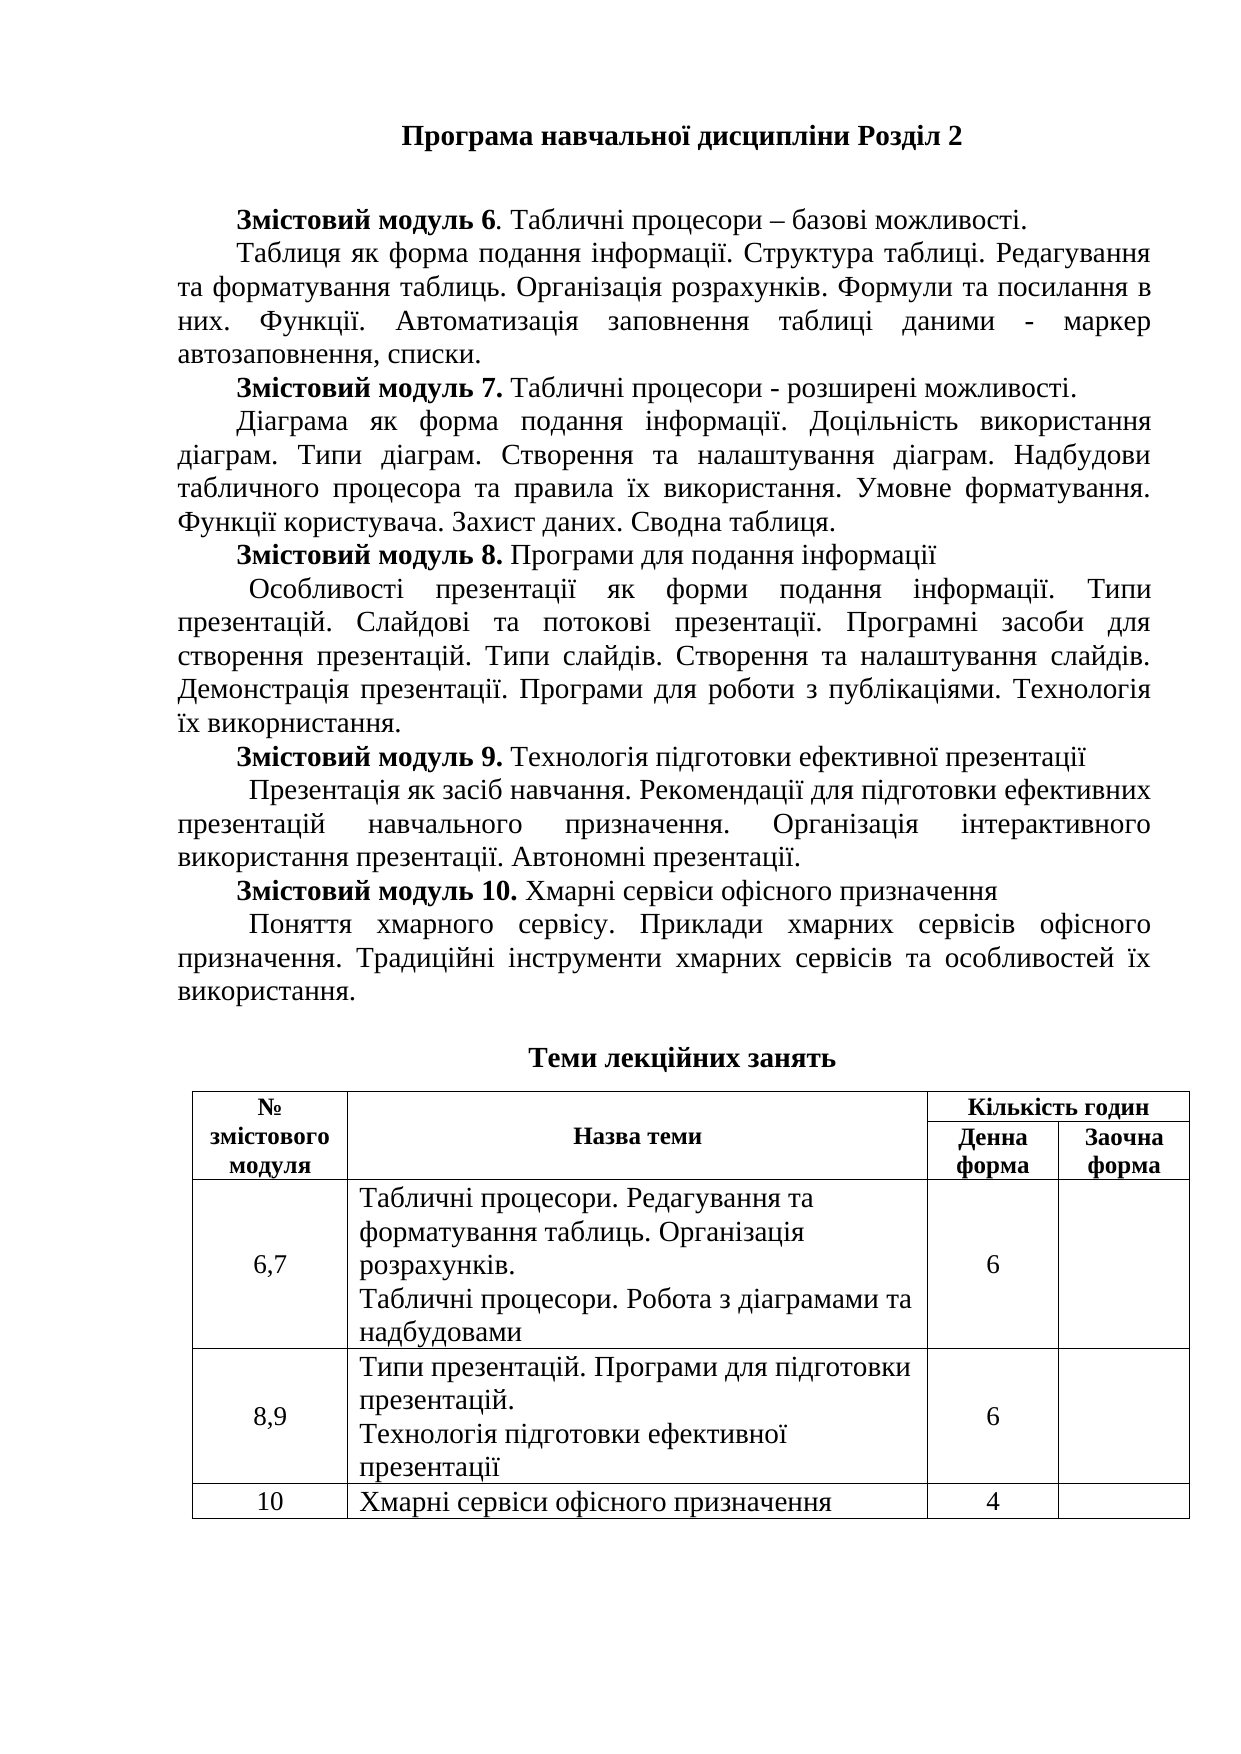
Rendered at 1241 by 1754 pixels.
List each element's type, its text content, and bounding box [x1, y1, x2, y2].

table_cell Хмарні сервіси офісного призначення [348, 1484, 927, 1518]
table_cell Заочна форма [1059, 1122, 1189, 1179]
table_header № змістового модуля [193, 1092, 347, 1179]
table_cell 4 [928, 1484, 1058, 1518]
table_cell [1059, 1349, 1189, 1483]
table_cell Типи презентацій. Програми для підготовки презентацій. Технологія підготовки ефективної презентації [348, 1349, 927, 1483]
text Змістовий модуль 8. Програми для подання інформації [177, 537, 1152, 571]
text Змістовий модуль 7. Табличні процесори - розширені можливості. [177, 370, 1152, 403]
table_cell [1059, 1180, 1189, 1348]
subtitle Теми лекційних занять [213, 1041, 1152, 1074]
text Змістовий модуль 6. Табличні процесори – базові можливості. [177, 202, 1152, 236]
text Таблиця як форма подання інформації. Структура таблиці. Редагування та форматування таблиць. Організація розрахунків. Формули та посилання в них. Функції. Автоматизація заповнення таблиці даними - маркер автозаповнення, списки. [177, 236, 1152, 370]
table_cell 6 [928, 1349, 1058, 1483]
table_header Назва теми [348, 1092, 927, 1179]
table_cell 10 [193, 1484, 347, 1518]
table_cell 6,7 [193, 1180, 347, 1348]
text Діаграма як форма подання інформації. Доцільність використання діаграм. Типи діаграм. Створення та налаштування діаграм. Надбудови табличного процесора та правила їх використання. Умовне форматування. Функції користувача. Захист даних. Сводна таблиця. [177, 403, 1152, 537]
table_cell 6 [928, 1180, 1058, 1348]
text Особливості презентації як форми подання інформації. Типи презентацій. Слайдові та потокові презентації. Програмні засоби для створення презентацій. Типи слайдів. Створення та налаштування слайдів. Демонстрація презентації. Програми для роботи з публікаціями. Технологія їх викорнистання. [177, 571, 1152, 739]
text Поняття хмарного сервісу. Приклади хмарних сервісів офісного призначення. Традиційні інструменти хмарних сервісів та особливостей їх використання. [177, 906, 1152, 1007]
table_header Кількість годин [928, 1092, 1189, 1121]
subtitle Програма навчальної дисципліни Розділ 2 [213, 118, 1152, 152]
text Презентація як засіб навчання. Рекомендації для підготовки ефективних презентацій навчального призначення. Організація інтерактивного використання презентації. Автономні презентації. [177, 772, 1152, 873]
table_cell [1059, 1484, 1189, 1518]
table_cell 8,9 [193, 1349, 347, 1483]
table_cell Табличні процесори. Редагування та форматування таблиць. Організація розрахунків. Табличні процесори. Робота з діаграмами та надбудовами [348, 1180, 927, 1348]
text Змістовий модуль 10. Хмарні сервіси офісного призначення [177, 873, 1152, 906]
table_cell Денна форма [928, 1122, 1058, 1179]
text Змістовий модуль 9. Технологія підготовки ефективної презентації [177, 739, 1152, 772]
